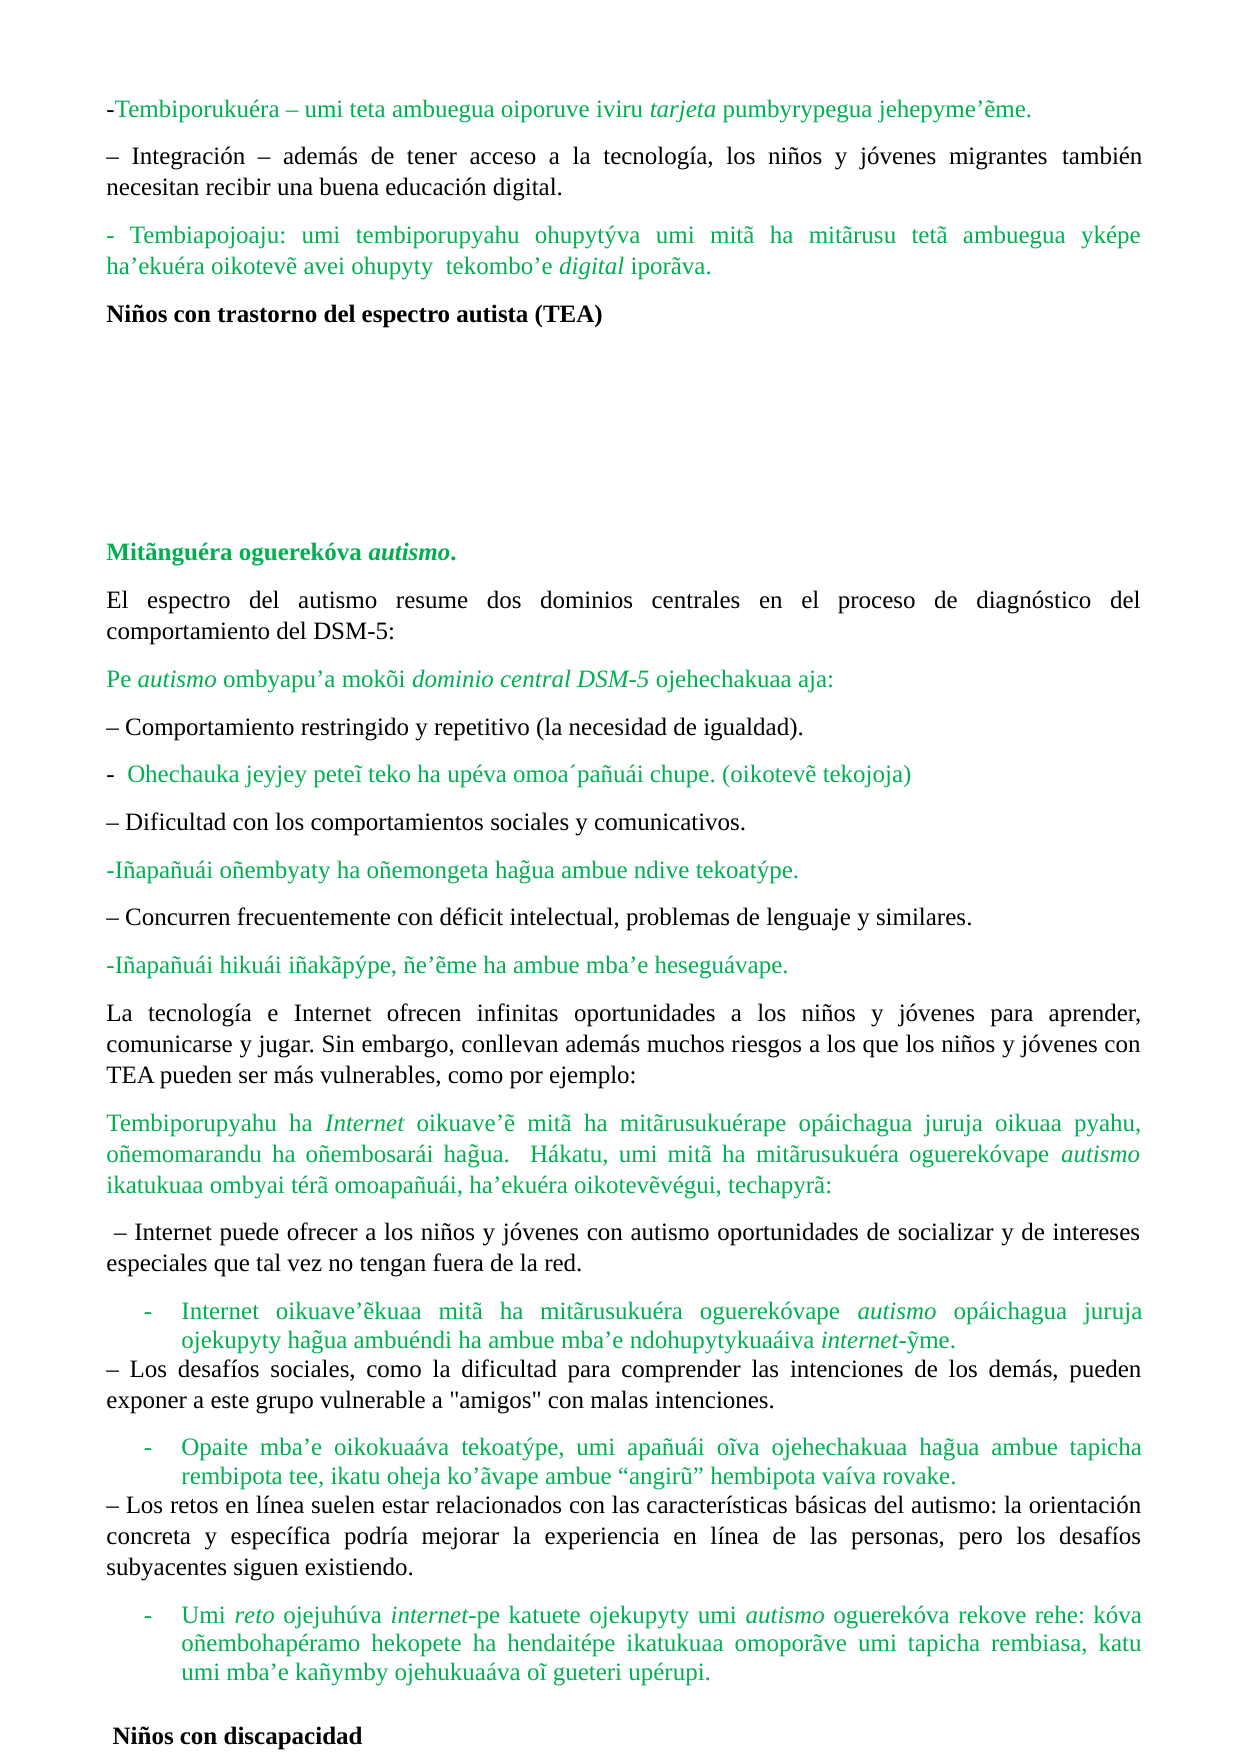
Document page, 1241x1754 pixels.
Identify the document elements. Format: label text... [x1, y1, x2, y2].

text Pe autismo ombyapu’a mokõi dominio central DSM-5 ojehechakuaa aja: [106, 664, 1142, 693]
text Tembiporupyahu ha Internet oikuave’ẽ mitã ha mitãrusukuérape opáichagua juruja oikuaa pyahu, oñemomarandu ha oñembosarái hag̃ua. Hákatu, umi mitã ha mitãrusukuéra oguerekóvape autismo ikatukuaa ombyai térã omoapañuái, ha’ekuéra oikotevẽvégui, techapyrã: [106, 1108, 1142, 1198]
text El espectro del autismo resume dos dominios centrales en el proceso de diagnóstico del comportamiento del DSM-5: [106, 585, 1142, 645]
text – Los desafíos sociales, como la dificultad para comprender las intenciones de los demás, pueden exponer a este grupo vulnerable a "amigos" con malas intenciones. [106, 1354, 1142, 1413]
text – Integración – además de tener acceso a la tecnología, los niños y jóvenes migrantes también necesitan recibir una buena educación digital. [106, 141, 1142, 201]
text Niños con trastorno del espectro autista (TEA) [106, 299, 1142, 328]
text - Ohechauka jeyjey peteĩ teko ha upéva omoa´pañuái chupe. (oikotevẽ tekojoja) [106, 759, 1142, 788]
text – Concurren frecuentemente con déficit intelectual, problemas de lenguaje y similares. [106, 902, 1142, 931]
list Internet oikuave’ẽkuaa mitã ha mitãrusukuéra oguerekóvape autismo opáichagua juruja ojekupyty hag̃ua ambuéndi ha ambue mba’e ndohupytykuaáiva internet-ỹme. [144, 1296, 1142, 1354]
text Niños con discapacidad [106, 1721, 1142, 1750]
list Umi reto ojejuhúva internet-pe katuete ojekupyty umi autismo oguerekóva rekove rehe: kóva oñembohapéramo hekopete ha hendaitépe ikatukuaa omoporãve umi tapicha rembiasa, katu umi mba’e kañymby ojehukuaáva oĩ gueteri upérupi. [144, 1600, 1142, 1686]
text -Tembiporukuéra – umi teta ambuegua oiporuve iviru tarjeta pumbyrypegua jehepyme’ẽme. [106, 94, 1142, 122]
text La tecnología e Internet ofrecen infinitas oportunidades a los niños y jóvenes para aprender, comunicarse y jugar. Sin embargo, conllevan además muchos riesgos a los que los niños y jóvenes con TEA pueden ser más vulnerables, como por ejemplo: [106, 998, 1142, 1089]
text – Internet puede ofrecer a los niños y jóvenes con autismo oportunidades de socializar y de intereses especiales que tal vez no tengan fuera de la red. [106, 1217, 1142, 1277]
text – Los retos en línea suelen estar relacionados con las características básicas del autismo: la orientación concreta y específica podría mejorar la experiencia en línea de las personas, pero los desafíos subyacentes siguen existiendo. [106, 1490, 1142, 1581]
text – Dificultad con los comportamientos sociales y comunicativos. [106, 807, 1142, 836]
list Opaite mba’e oikokuaáva tekoatýpe, umi apañuái oĩva ojehechakuaa hag̃ua ambue tapicha rembipota tee, ikatu oheja ko’ãvape ambue “angirũ” hembipota vaíva rovake. [144, 1432, 1142, 1490]
text Mitãnguéra oguerekóva autismo. [106, 537, 1142, 566]
text - Tembiapojoaju: umi tembiporupyahu ohupytýva umi mitã ha mitãrusu tetã ambuegua yképe ha’ekuéra oikotevẽ avei ohupyty tekombo’e digital iporãva. [106, 220, 1142, 280]
text – Comportamiento restringido y repetitivo (la necesidad de igualdad). [106, 712, 1142, 740]
text -Iñapañuái hikuái iñakãpýpe, ñe’ẽme ha ambue mba’e heseguávape. [106, 950, 1142, 979]
text -Iñapañuái oñembyaty ha oñemongeta hag̃ua ambue ndive tekoatýpe. [106, 855, 1142, 883]
